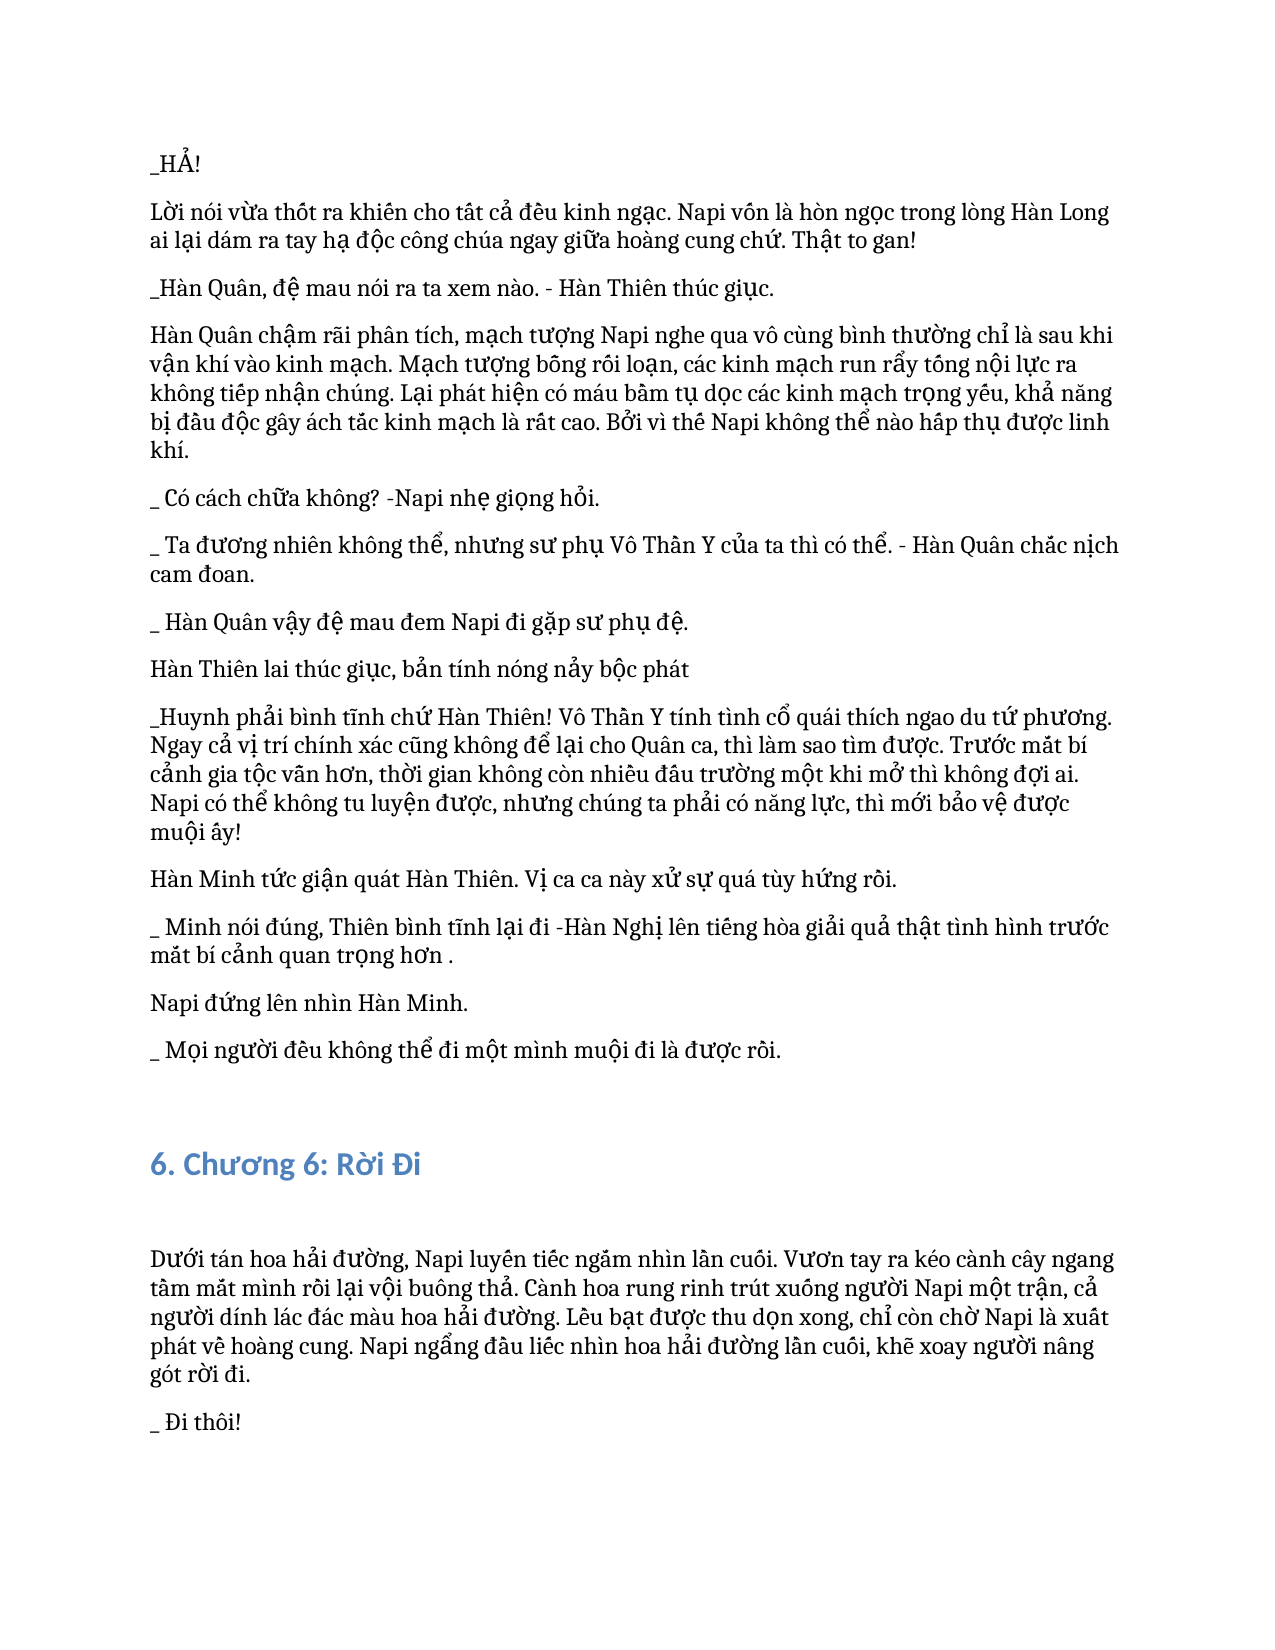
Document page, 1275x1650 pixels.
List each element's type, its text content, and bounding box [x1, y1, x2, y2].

text _ Hàn Quân vậy đệ mau đem Napi đi gặp sư phụ đệ. [150, 607, 1125, 636]
text Napi đứng lên nhìn Hàn Minh. [150, 989, 1125, 1017]
text _ Minh nói đúng, Thiên bình tĩnh lại đi -Hàn Nghị lên tiếng hòa giải quả thật tình hình trước mắt bí cảnh quan trọng hơn . [150, 912, 1125, 970]
text Lời nói vừa thốt ra khiến cho tất cả đều kinh ngạc. Napi vốn là hòn ngọc trong lòng Hàn Long ai lại dám ra tay hạ độc công chúa ngay giữa hoàng cung chứ. Thật to gan! [150, 197, 1125, 255]
subtitle 6. Chương 6: Rời Đi [150, 1143, 1125, 1184]
text Dưới tán hoa hải đường, Napi luyến tiếc ngắm nhìn lần cuối. Vươn tay ra kéo cành cây ngang tầm mắt mình rồi lại vội buông thả. Cành hoa rung rinh trút xuống người Napi một trận, cả người dính lác đác màu hoa hải đường. Lều bạt được thu dọn xong, chỉ còn chờ Napi là xuất phát về hoàng cung. Napi ngẩng đầu liếc nhìn hoa hải đường lần cuối, khẽ xoay người nâng gót rời đi. [150, 1188, 1125, 1389]
text _HẢ! [150, 150, 1125, 179]
text _ Mọi người đều không thể đi một mình muội đi là được rồi. [150, 1036, 1125, 1122]
text Hàn Thiên lai thúc giục, bản tính nóng nảy bộc phát [150, 655, 1125, 684]
text _ Đi thôi! [150, 1408, 1125, 1437]
text _ Có cách chữa không? -Napi nhẹ giọng hỏi. [150, 484, 1125, 512]
text _ Ta đương nhiên không thể, nhưng sư phụ Vô Thần Y của ta thì có thể. - Hàn Quân chắc nịch cam đoan. [150, 531, 1125, 589]
text Hàn Quân chậm rãi phân tích, mạch tượng Napi nghe qua vô cùng bình thường chỉ là sau khi vận khí vào kinh mạch. Mạch tượng bỗng rối loạn, các kinh mạch run rẩy tống nội lực ra không tiếp nhận chúng. Lại phát hiện có máu bầm tụ dọc các kinh mạch trọng yếu, khả năng bị đầu độc gây ách tắc kinh mạch là rất cao. Bởi vì thế Napi không thể nào hấp thụ được linh khí. [150, 321, 1125, 465]
text Hàn Minh tức giận quát Hàn Thiên. Vị ca ca này xử sự quá tùy hứng rồi. [150, 865, 1125, 894]
text _Hàn Quân, đệ mau nói ra ta xem nào. - Hàn Thiên thúc giục. [150, 274, 1125, 302]
text _Huynh phải bình tĩnh chứ Hàn Thiên! Vô Thần Y tính tình cổ quái thích ngao du tứ phương. Ngay cả vị trí chính xác cũng không để lại cho Quân ca, thì làm sao tìm được. Trước mắt bí cảnh gia tộc vẫn hơn, thời gian không còn nhiều đấu trường một khi mở thì không đợi ai. Napi có thể không tu luyện được, nhưng chúng ta phải có năng lực, thì mới bảo vệ được muội ấy! [150, 702, 1125, 846]
